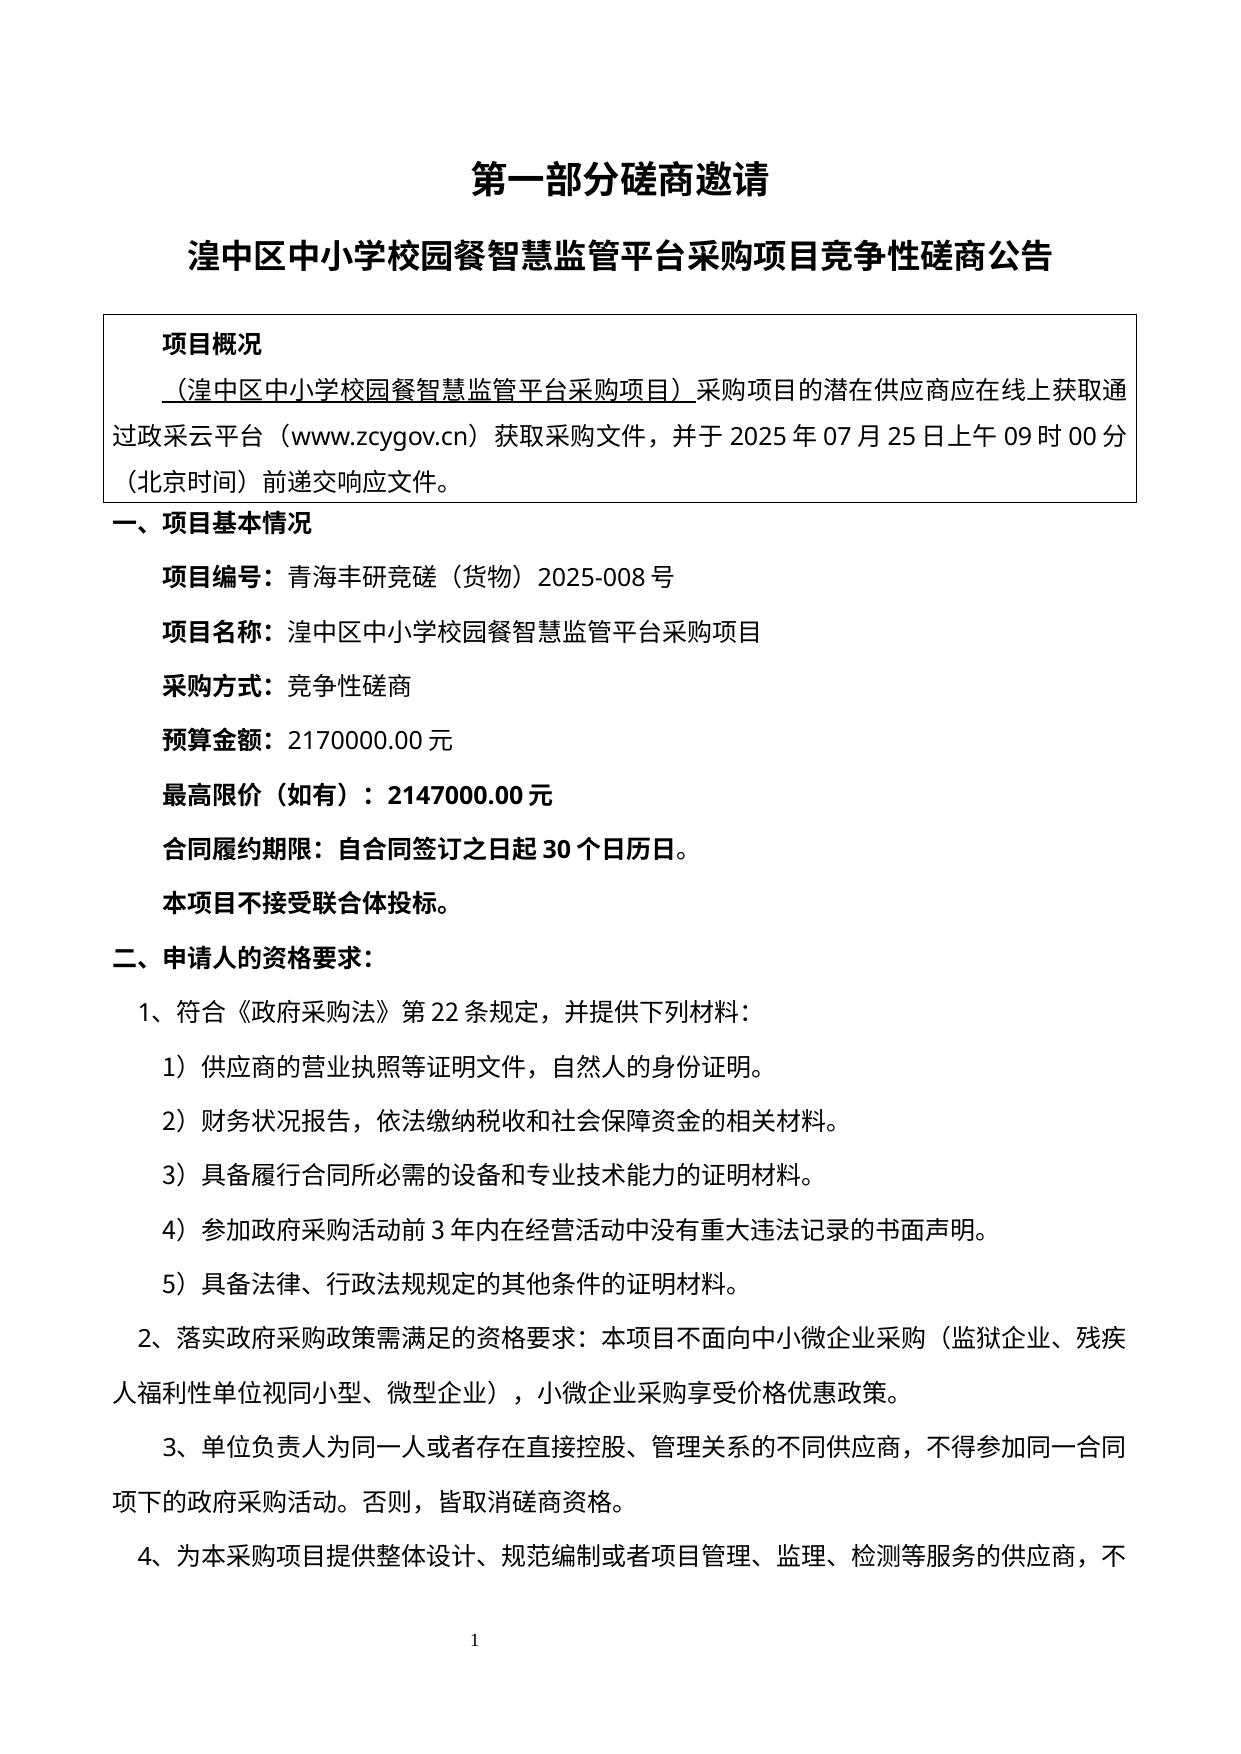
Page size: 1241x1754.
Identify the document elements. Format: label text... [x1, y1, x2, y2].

text 2）财务状况报告，依法缴纳税收和社会保障资金的相关材料。 [112, 1101, 1128, 1138]
text 合同履约期限：自合同签订之日起30个日历日。 [112, 829, 1128, 866]
text 2、落实政府采购政策需满足的资格要求：本项目不面向中小微企业采购（监狱企业、残疾人福利性单位视同小型、微型企业），小微企业采购享受价格优惠政策。 [112, 1319, 1128, 1409]
text 1）供应商的营业执照等证明文件，自然人的身份证明。 [112, 1047, 1128, 1083]
text 项目概况 [104, 315, 1136, 359]
text 项目编号：青海丰研竞磋（货物）2025-008号 [112, 558, 1128, 594]
text 3、单位负责人为同一人或者存在直接控股、管理关系的不同供应商，不得参加同一合同项下的政府采购活动。否则，皆取消磋商资格。 [112, 1428, 1128, 1518]
text 1、符合《政府采购法》第22条规定，并提供下列材料： [112, 993, 1128, 1029]
text 最高限价（如有）：2147000.00元 [112, 775, 1128, 811]
text （湟中区中小学校园餐智慧监管平台采购项目）采购项目的潜在供应商应在线上获取通过政采云平台（www.zcygov.cn）获取采购文件，并于2025年07月25日上午09时00分（北京时间）前递交响应文件。 [104, 359, 1136, 502]
text 一、项目基本情况 [112, 503, 1128, 539]
text 项目名称：湟中区中小学校园餐智慧监管平台采购项目 [112, 612, 1128, 648]
text 4）参加政府采购活动前3年内在经营活动中没有重大违法记录的书面声明。 [112, 1210, 1128, 1246]
text 本项目不接受联合体投标。 [112, 884, 1128, 920]
text 采购方式：竞争性磋商 [112, 666, 1128, 703]
subtitle 第一部分磋商邀请 [112, 150, 1128, 204]
text 二、申请人的资格要求： [112, 938, 1128, 974]
text 5）具备法律、行政法规规定的其他条件的证明材料。 [112, 1264, 1128, 1301]
text 3）具备履行合同所必需的设备和专业技术能力的证明材料。 [112, 1156, 1128, 1192]
text 预算金额：2170000.00元 [112, 721, 1128, 757]
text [112, 1536, 1128, 1573]
text 湟中区中小学校园餐智慧监管平台采购项目竞争性磋商公告 [112, 231, 1128, 277]
